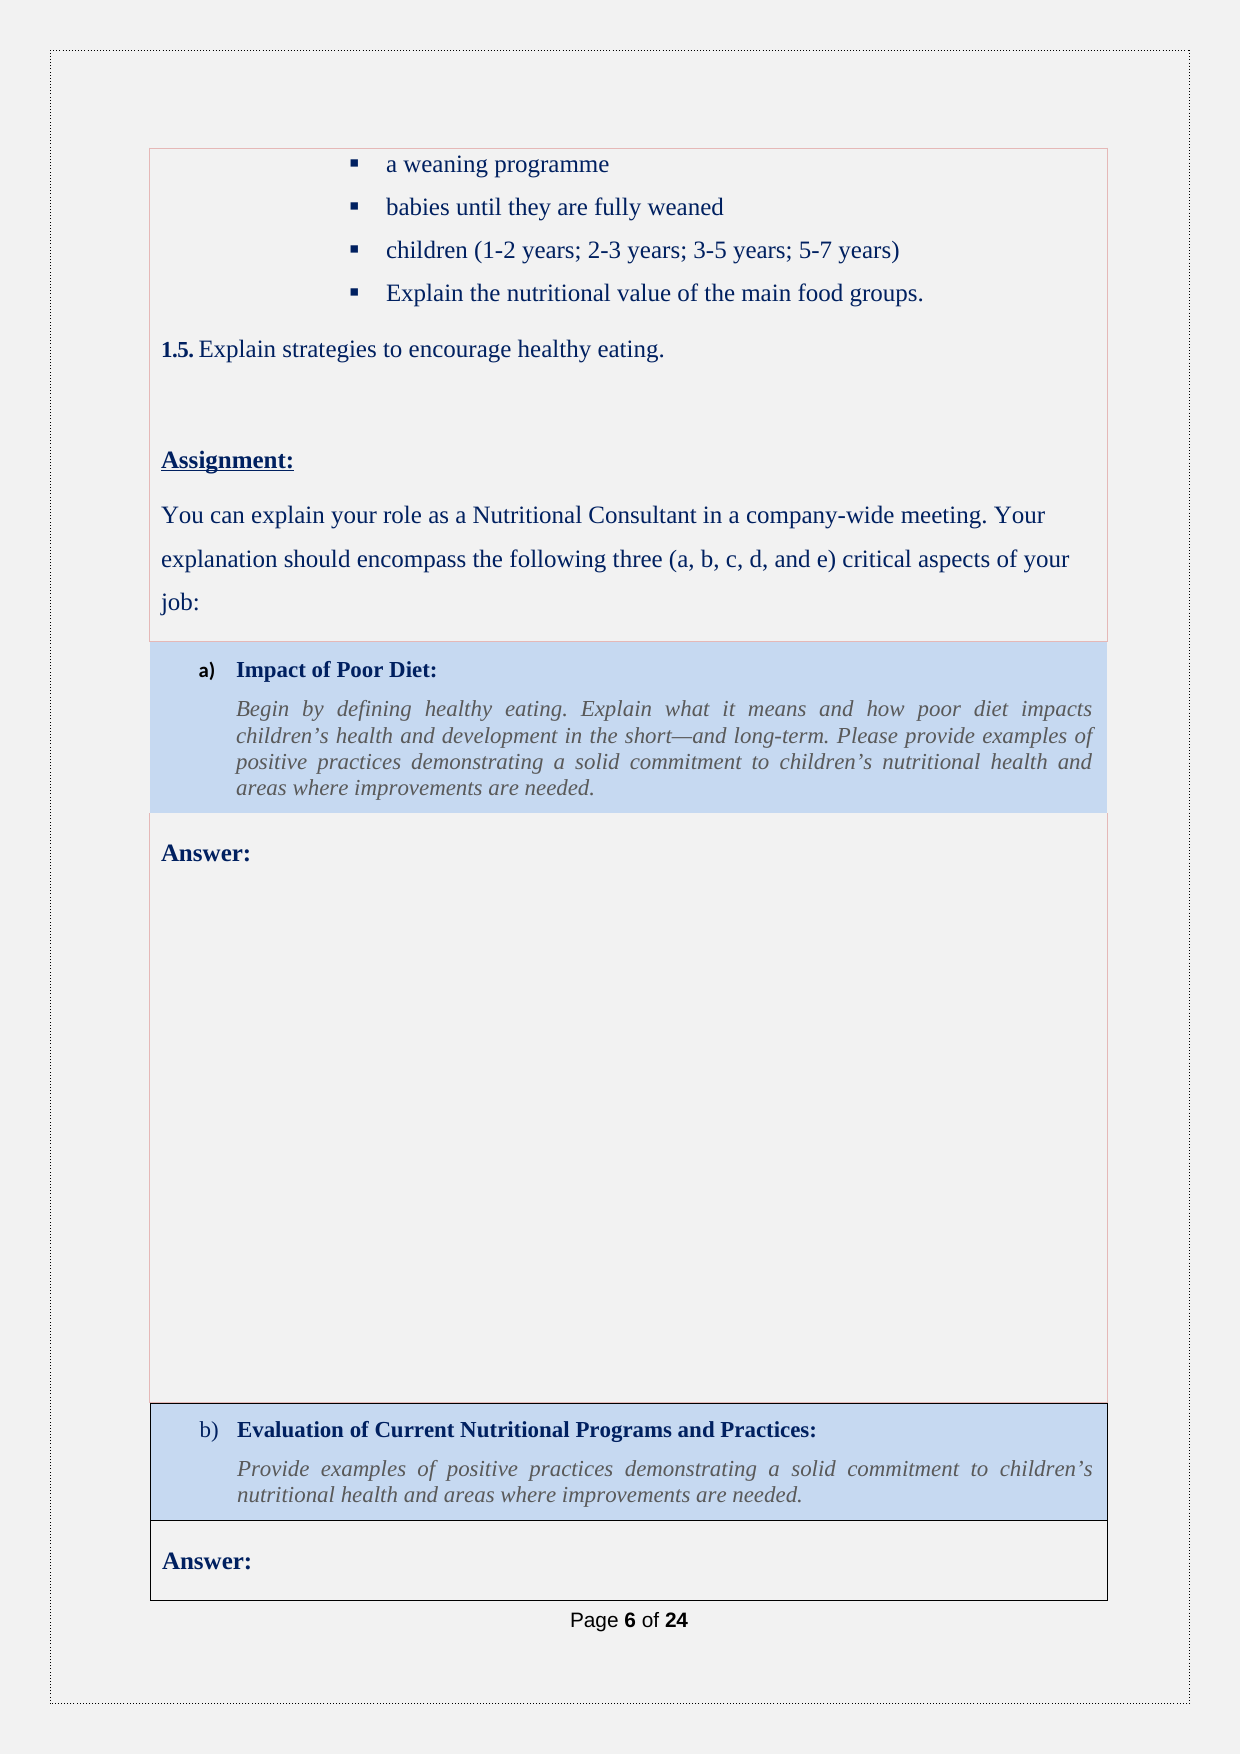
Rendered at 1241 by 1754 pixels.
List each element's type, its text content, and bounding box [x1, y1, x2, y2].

table_cell Answer: [151, 1521, 1107, 1600]
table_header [150, 149, 1107, 641]
table_cell Impact of Poor Diet: Begin by defining healthy eating. Explain what it means and how poor diet impacts children’s health and development in the short—and long-term. Please provide examples of positive practices demonstrating a solid commitment to children’s nutritional health and areas where improvements are needed. [150, 642, 1107, 813]
table_cell Answer: [150, 813, 1107, 1402]
table_header Evaluation of Current Nutritional Programs and Practices: Provide examples of positive practices demonstrating a solid commitment to children’s nutritional health and areas where improvements are needed. [151, 1404, 1107, 1520]
